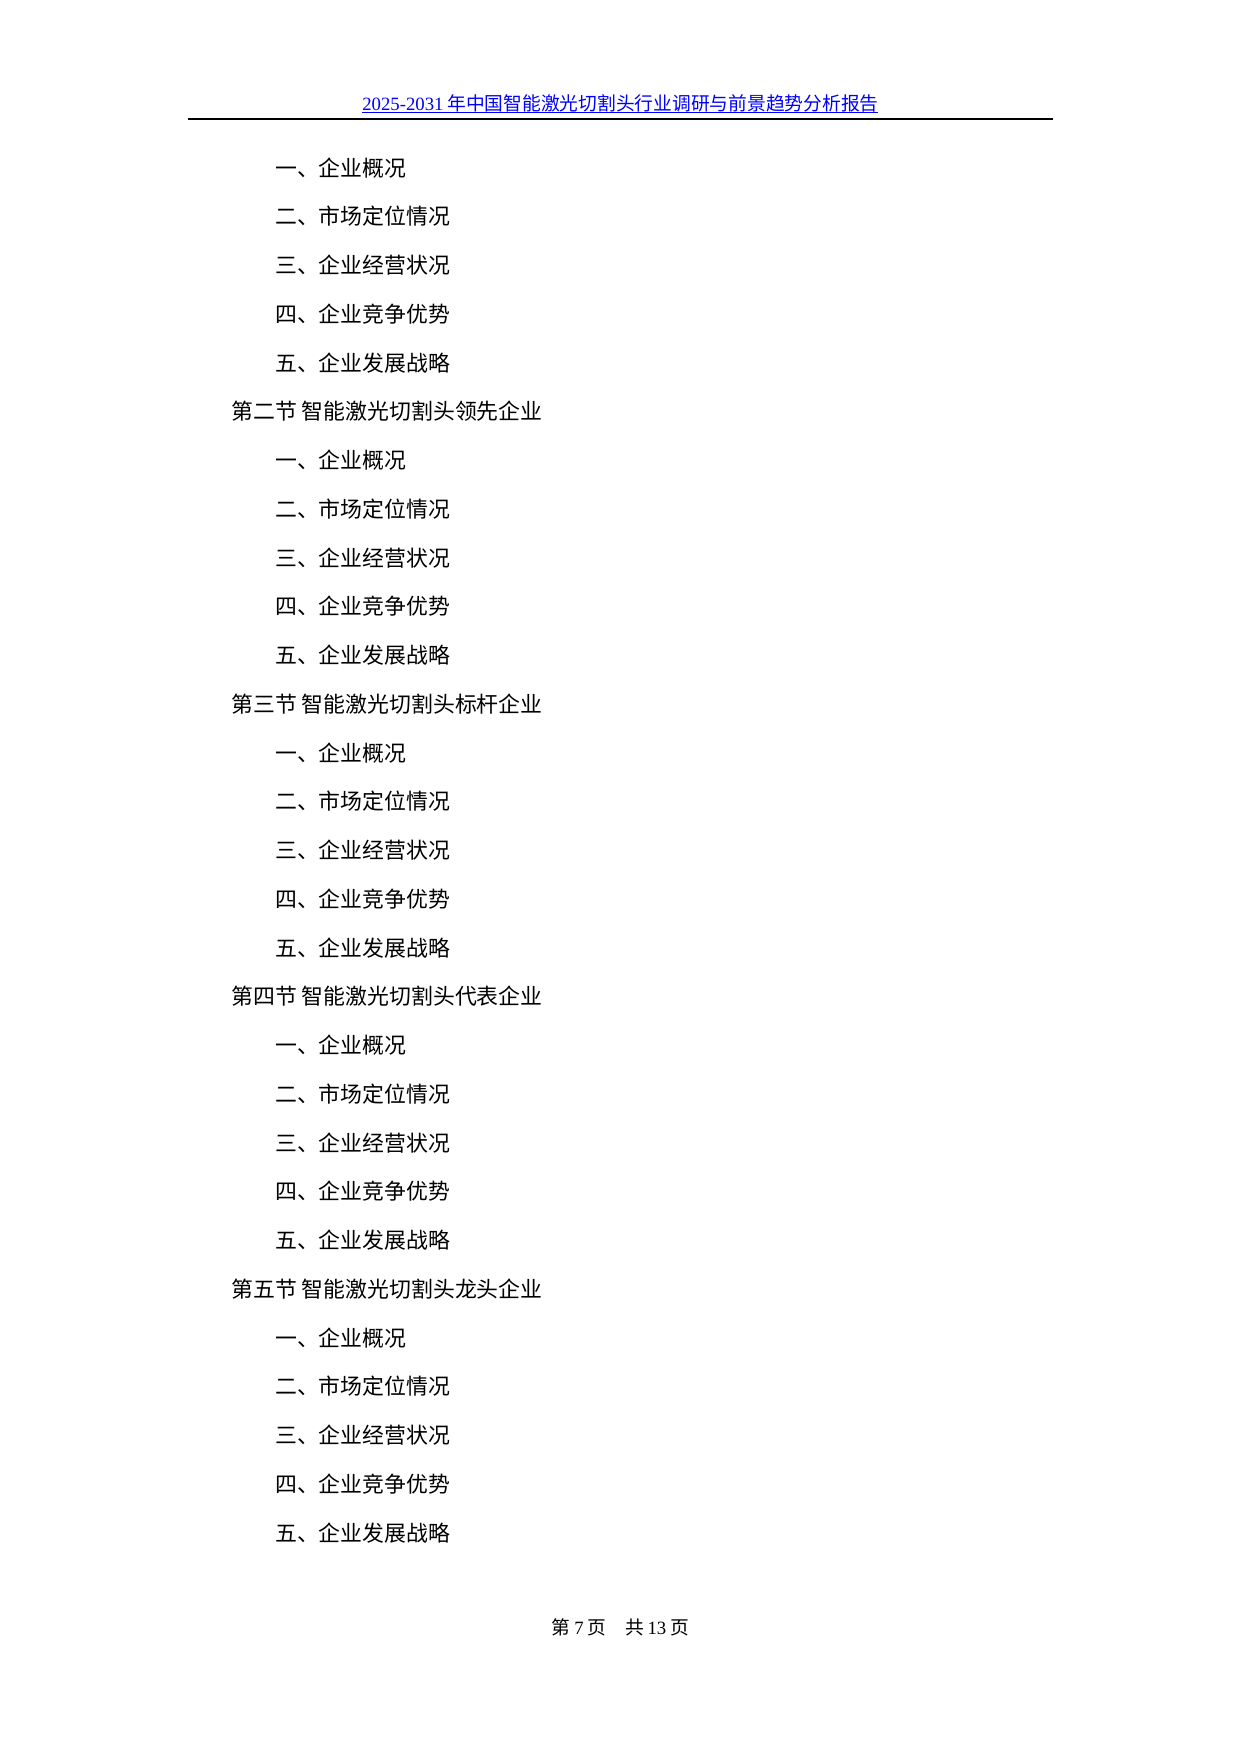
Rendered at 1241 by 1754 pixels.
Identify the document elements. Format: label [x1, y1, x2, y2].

text [187, 150, 1053, 1548]
